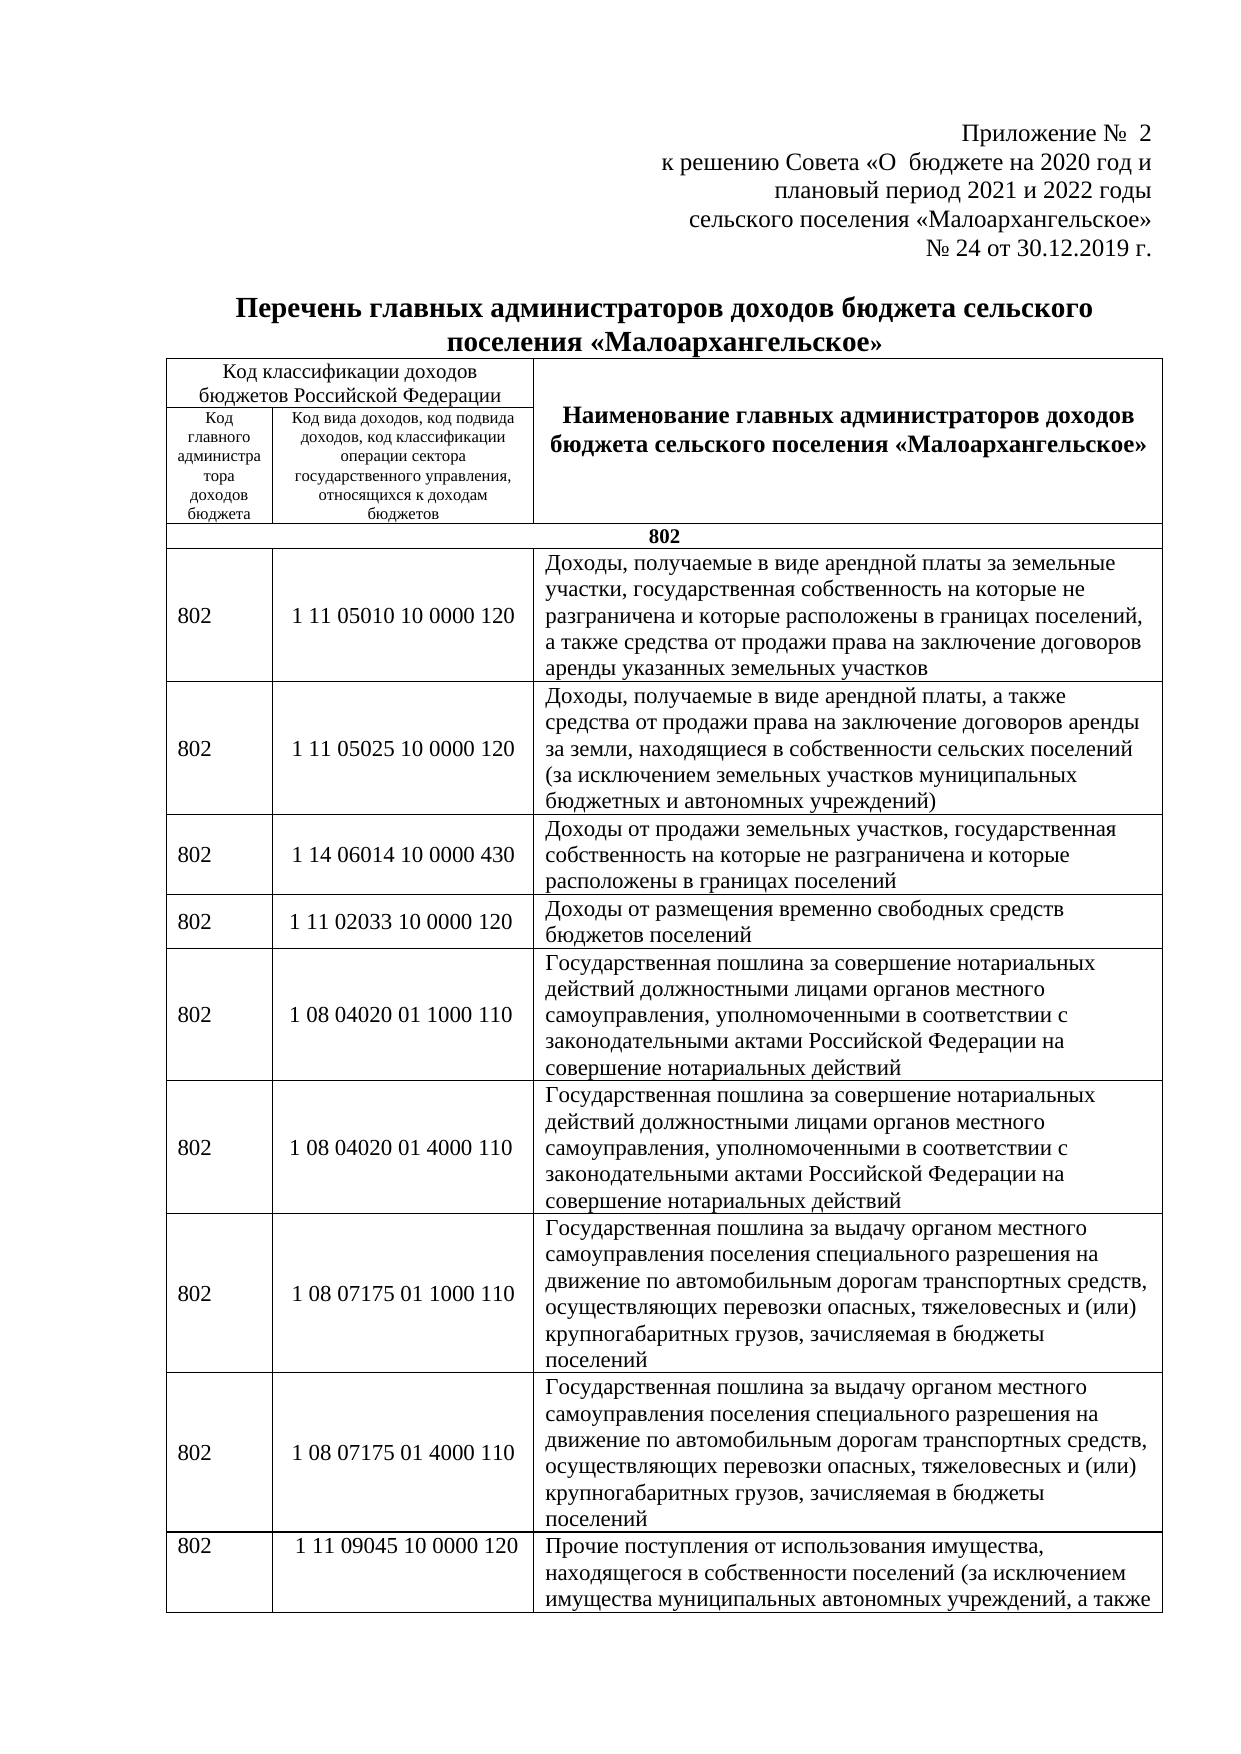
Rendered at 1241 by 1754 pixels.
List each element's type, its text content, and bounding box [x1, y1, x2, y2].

table_header Код классификации доходов бюджетов Российской Федерации [167, 359, 533, 407]
table_cell 802 [167, 1214, 272, 1372]
table_cell 1 08 07175 01 4000 110 [273, 1373, 533, 1531]
table_cell 802 [167, 949, 272, 1080]
table_cell Код главного администра тора доходов бюджета [167, 408, 272, 523]
table_cell 802 [167, 549, 272, 681]
table_cell 802 [167, 682, 272, 814]
table_cell 802 [167, 1373, 272, 1531]
table_cell 1 11 02033 10 0000 120 [273, 895, 533, 947]
table_cell Доходы, получаемые в виде арендной платы, а также средства от продажи права на заключение договоров аренды за земли, находящиеся в собственности сельских поселений (за исключением земельных участков муниципальных бюджетных и автономных учреждений) [534, 682, 1162, 814]
text Приложение № 2 [177, 118, 1152, 147]
table_cell 802 [167, 815, 272, 894]
table_cell Государственная пошлина за совершение нотариальных действий должностными лицами органов местного самоуправления, уполномоченными в соответствии с законодательными актами Российской Федерации на совершение нотариальных действий [534, 949, 1162, 1080]
table_cell 1 08 07175 01 1000 110 [273, 1214, 533, 1372]
table_cell Государственная пошлина за совершение нотариальных действий должностными лицами органов местного самоуправления, уполномоченными в соответствии с законодательными актами Российской Федерации на совершение нотариальных действий [534, 1081, 1162, 1213]
table_cell 802 [167, 524, 1162, 548]
text к решению Совета «О бюджете на 2020 год и [177, 147, 1152, 176]
table_cell Доходы от размещения временно свободных средств бюджетов поселений [534, 895, 1162, 947]
text Перечень главных администраторов доходов бюджета сельского поселения «Малоархангельское» [177, 291, 1152, 358]
table_cell 1 11 05025 10 0000 120 [273, 682, 533, 814]
text сельского поселения «Малоархангельское» [177, 204, 1152, 233]
table_cell Доходы от продажи земельных участков, государственная собственность на которые не разграничена и которые расположены в границах поселений [534, 815, 1162, 894]
text № 24 от 30.12.2019 г. [177, 233, 1152, 262]
table_cell 1 08 04020 01 4000 110 [273, 1081, 533, 1213]
table_cell 1 08 04020 01 1000 110 [273, 949, 533, 1080]
table_cell Код вида доходов, код подвида доходов, код классификации операции сектора государственного управления, относящихся к доходам бюджетов [273, 408, 533, 523]
table_cell 802 [167, 895, 272, 947]
table_cell 802 [167, 1081, 272, 1213]
table_cell 1 14 06014 10 0000 430 [273, 815, 533, 894]
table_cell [534, 1533, 1162, 1612]
table_cell Государственная пошлина за выдачу органом местного самоуправления поселения специального разрешения на движение по автомобильным дорогам транспортных средств, осуществляющих перевозки опасных, тяжеловесных и (или) крупногабаритных грузов, зачисляемая в бюджеты поселений [534, 1214, 1162, 1372]
table_cell 1 11 05010 10 0000 120 [273, 549, 533, 681]
text плановый период 2021 и 2022 годы [177, 176, 1152, 204]
table_header Наименование главных администраторов доходов бюджета сельского поселения «Малоархангельское» [534, 359, 1162, 523]
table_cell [273, 1533, 533, 1612]
table_cell Доходы, получаемые в виде арендной платы за земельные участки, государственная собственность на которые не разграничена и которые расположены в границах поселений, а также средства от продажи права на заключение договоров аренды указанных земельных участков [534, 549, 1162, 681]
table_cell Государственная пошлина за выдачу органом местного самоуправления поселения специального разрешения на движение по автомобильным дорогам транспортных средств, осуществляющих перевозки опасных, тяжеловесных и (или) крупногабаритных грузов, зачисляемая в бюджеты поселений [534, 1373, 1162, 1531]
table_cell 802 [167, 1533, 272, 1612]
